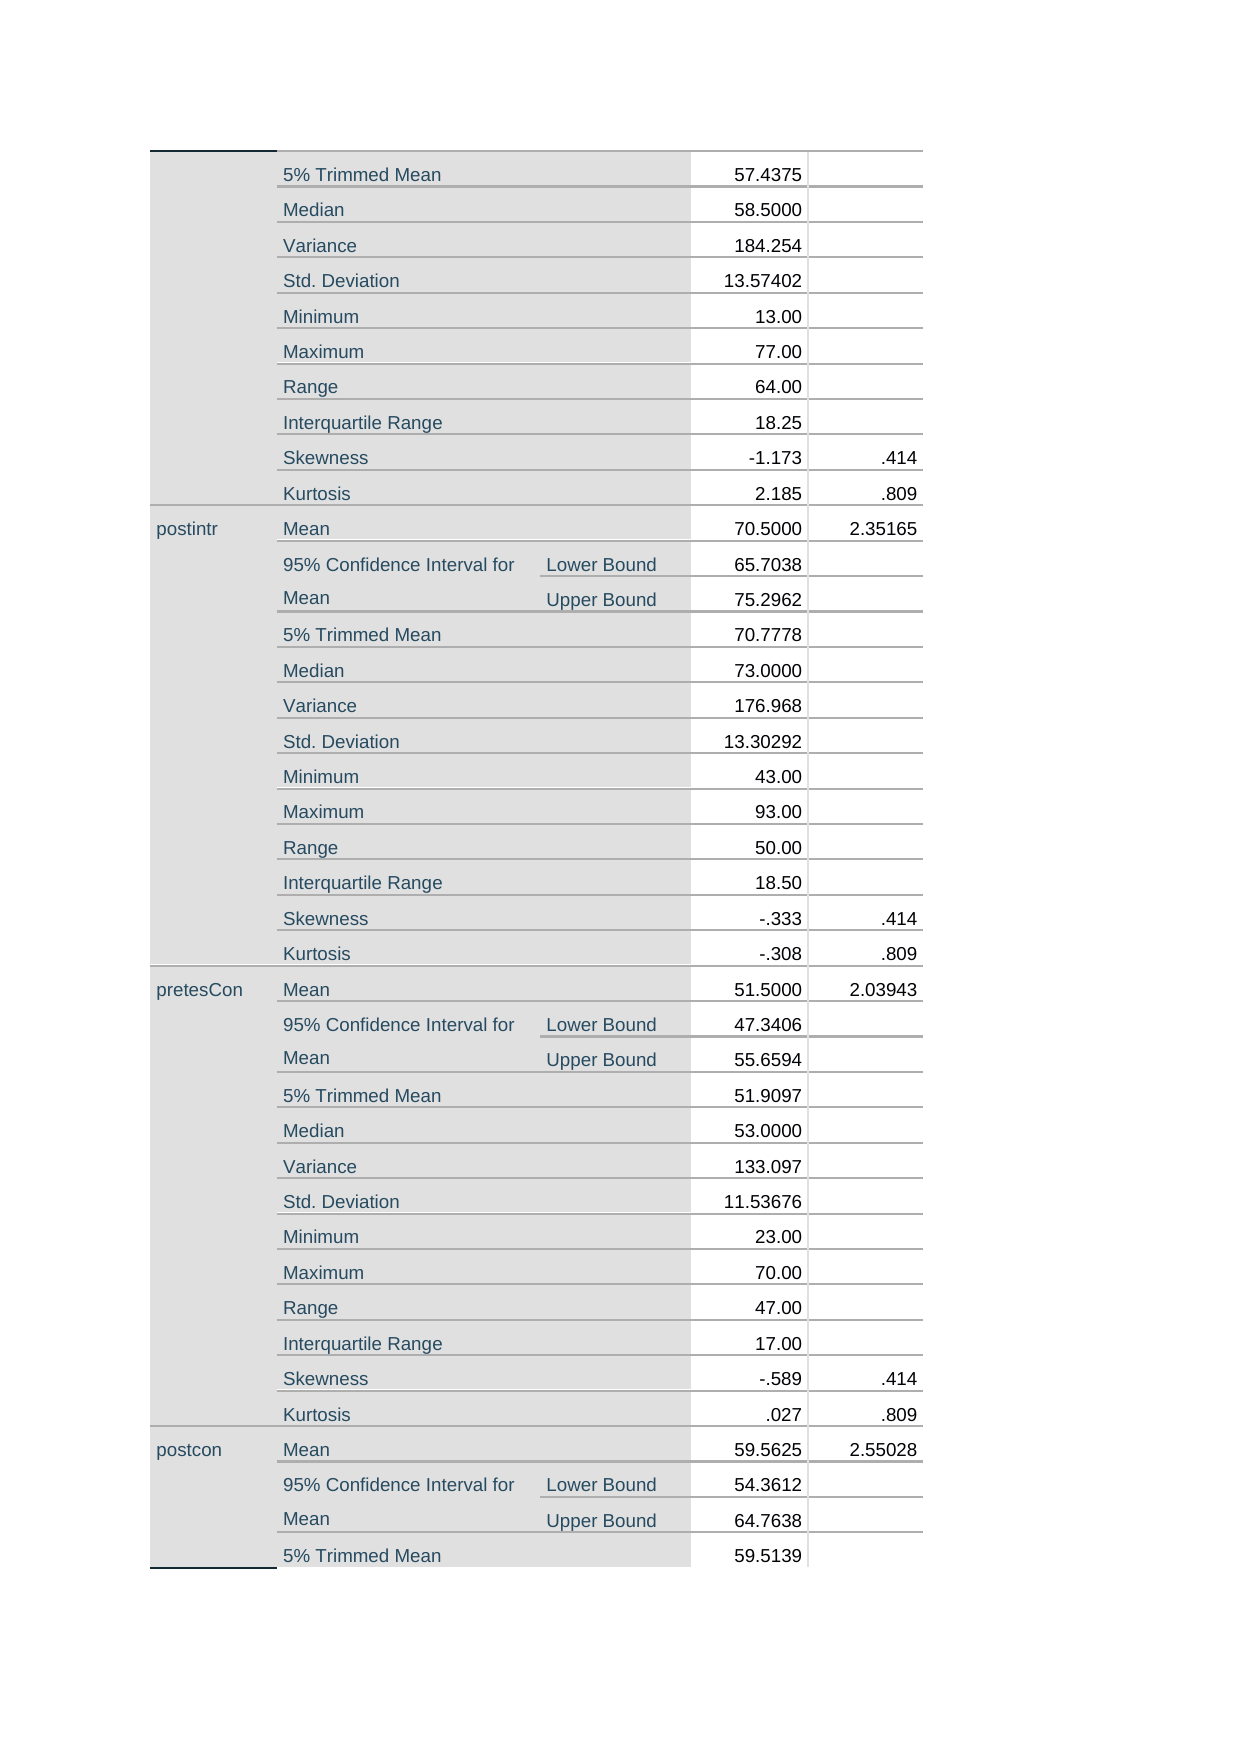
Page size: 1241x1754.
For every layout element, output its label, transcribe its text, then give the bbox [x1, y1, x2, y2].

table_cell [809, 790, 923, 823]
table_cell 75.2962 [691, 577, 807, 610]
table_cell 73.0000 [691, 648, 807, 681]
table_cell 70.5000 [691, 506, 807, 539]
table_cell [809, 719, 923, 752]
table_cell 95% Confidence Interval for Mean [277, 1463, 540, 1531]
table_cell [809, 1463, 923, 1496]
table_cell 50.00 [691, 825, 807, 858]
table_cell 184.254 [691, 223, 807, 256]
table_cell Maximum [277, 329, 691, 362]
table_cell 13.57402 [691, 258, 807, 292]
table_cell 51.5000 [691, 967, 807, 1000]
table_cell Minimum [277, 754, 691, 787]
table_cell [809, 613, 923, 646]
table_cell 59.5625 [691, 1427, 807, 1460]
table_cell Variance [277, 223, 691, 256]
table_cell 58.5000 [691, 188, 807, 221]
table_cell 47.3406 [691, 1002, 807, 1035]
table_cell postintr [150, 506, 277, 964]
table_cell 18.25 [691, 400, 807, 433]
table_cell [809, 329, 923, 362]
table_cell .414 [809, 896, 923, 929]
table_cell 18.50 [691, 860, 807, 894]
table_cell 5% Trimmed Mean [277, 613, 691, 646]
table_cell [809, 754, 923, 787]
table_cell Kurtosis [277, 471, 691, 504]
table_cell Upper Bound [540, 1498, 691, 1531]
table_cell .414 [809, 1356, 923, 1389]
table_cell 13.00 [691, 294, 807, 327]
table_cell 43.00 [691, 754, 807, 787]
table_cell 133.097 [691, 1144, 807, 1177]
table_cell 59.5139 [691, 1533, 807, 1567]
table_cell 2.185 [691, 471, 807, 504]
table_cell 65.7038 [691, 542, 807, 575]
table_cell Median [277, 188, 691, 221]
table_cell [809, 1321, 923, 1354]
table_cell 176.968 [691, 683, 807, 717]
table_cell Upper Bound [540, 577, 691, 610]
table_cell [809, 1179, 923, 1212]
table_cell .809 [809, 931, 923, 964]
table_cell 70.00 [691, 1250, 807, 1283]
table_cell [809, 542, 923, 575]
table_cell Maximum [277, 1250, 691, 1283]
table_cell [809, 1144, 923, 1177]
table_cell Interquartile Range [277, 400, 691, 433]
table_cell Mean [277, 506, 691, 539]
table_cell 2.03943 [809, 967, 923, 1000]
table_cell Skewness [277, 1356, 691, 1389]
table_cell Std. Deviation [277, 719, 691, 752]
table_cell Lower Bound [540, 1002, 691, 1035]
table_cell pretesCon [150, 967, 277, 1425]
table_cell 54.3612 [691, 1463, 807, 1496]
table_cell [809, 860, 923, 894]
table_cell 2.55028 [809, 1427, 923, 1460]
table_cell 57.4375 [691, 152, 807, 185]
table_cell [809, 825, 923, 858]
table_cell Maximum [277, 790, 691, 823]
table_cell 13.30292 [691, 719, 807, 752]
table_cell -.589 [691, 1356, 807, 1389]
table_cell [809, 1533, 923, 1567]
table_cell [809, 152, 923, 185]
table_cell Mean [277, 967, 691, 1000]
table_cell Median [277, 1108, 691, 1142]
table_cell 93.00 [691, 790, 807, 823]
table_cell .809 [809, 471, 923, 504]
table_cell 5% Trimmed Mean [277, 1533, 691, 1567]
table_cell 5% Trimmed Mean [277, 152, 691, 185]
table_cell [809, 1038, 923, 1071]
table_cell 11.53676 [691, 1179, 807, 1212]
table_cell .414 [809, 435, 923, 469]
table_cell [809, 1498, 923, 1531]
table_cell 2.35165 [809, 506, 923, 539]
table_cell Interquartile Range [277, 1321, 691, 1354]
table_cell Median [277, 648, 691, 681]
table_cell Kurtosis [277, 1392, 691, 1425]
table_cell 47.00 [691, 1285, 807, 1319]
table_cell 51.9097 [691, 1073, 807, 1106]
table_cell 64.00 [691, 365, 807, 398]
table_cell [809, 683, 923, 717]
table_cell [809, 1002, 923, 1035]
table_cell Interquartile Range [277, 860, 691, 894]
table_cell Range [277, 825, 691, 858]
table_cell Std. Deviation [277, 1179, 691, 1212]
table_cell Variance [277, 683, 691, 717]
table_cell Lower Bound [540, 1463, 691, 1496]
table_cell Std. Deviation [277, 258, 691, 292]
table_cell [809, 648, 923, 681]
table_cell 5% Trimmed Mean [277, 1073, 691, 1106]
table_cell Minimum [277, 294, 691, 327]
table_cell 95% Confidence Interval for Mean [277, 542, 540, 610]
table_cell Mean [277, 1427, 691, 1460]
table_cell Kurtosis [277, 931, 691, 964]
table_cell [809, 188, 923, 221]
table_cell Skewness [277, 435, 691, 469]
table_cell Range [277, 365, 691, 398]
table_cell -.333 [691, 896, 807, 929]
table_cell 95% Confidence Interval for Mean [277, 1002, 540, 1071]
table_cell [809, 1108, 923, 1142]
table_cell -1.173 [691, 435, 807, 469]
table_cell 77.00 [691, 329, 807, 362]
table_cell 64.7638 [691, 1498, 807, 1531]
table_cell .027 [691, 1392, 807, 1425]
table_cell -.308 [691, 931, 807, 964]
table_cell [809, 223, 923, 256]
table_cell Variance [277, 1144, 691, 1177]
table_cell [809, 1215, 923, 1248]
table_cell Range [277, 1285, 691, 1319]
table_cell .809 [809, 1392, 923, 1425]
table_cell 17.00 [691, 1321, 807, 1354]
table_cell postcon [150, 1427, 277, 1567]
table_cell [809, 1285, 923, 1319]
table_cell Skewness [277, 896, 691, 929]
table_cell Minimum [277, 1215, 691, 1248]
table_cell [809, 1073, 923, 1106]
table_cell Lower Bound [540, 542, 691, 575]
table_cell [809, 1250, 923, 1283]
table_cell 23.00 [691, 1215, 807, 1248]
table_cell [809, 365, 923, 398]
table_cell 70.7778 [691, 613, 807, 646]
table_cell 55.6594 [691, 1038, 807, 1071]
table_cell [809, 400, 923, 433]
table_cell 53.0000 [691, 1108, 807, 1142]
table_cell Upper Bound [540, 1038, 691, 1071]
table_cell [809, 258, 923, 292]
table_cell [809, 294, 923, 327]
table_cell [809, 577, 923, 610]
